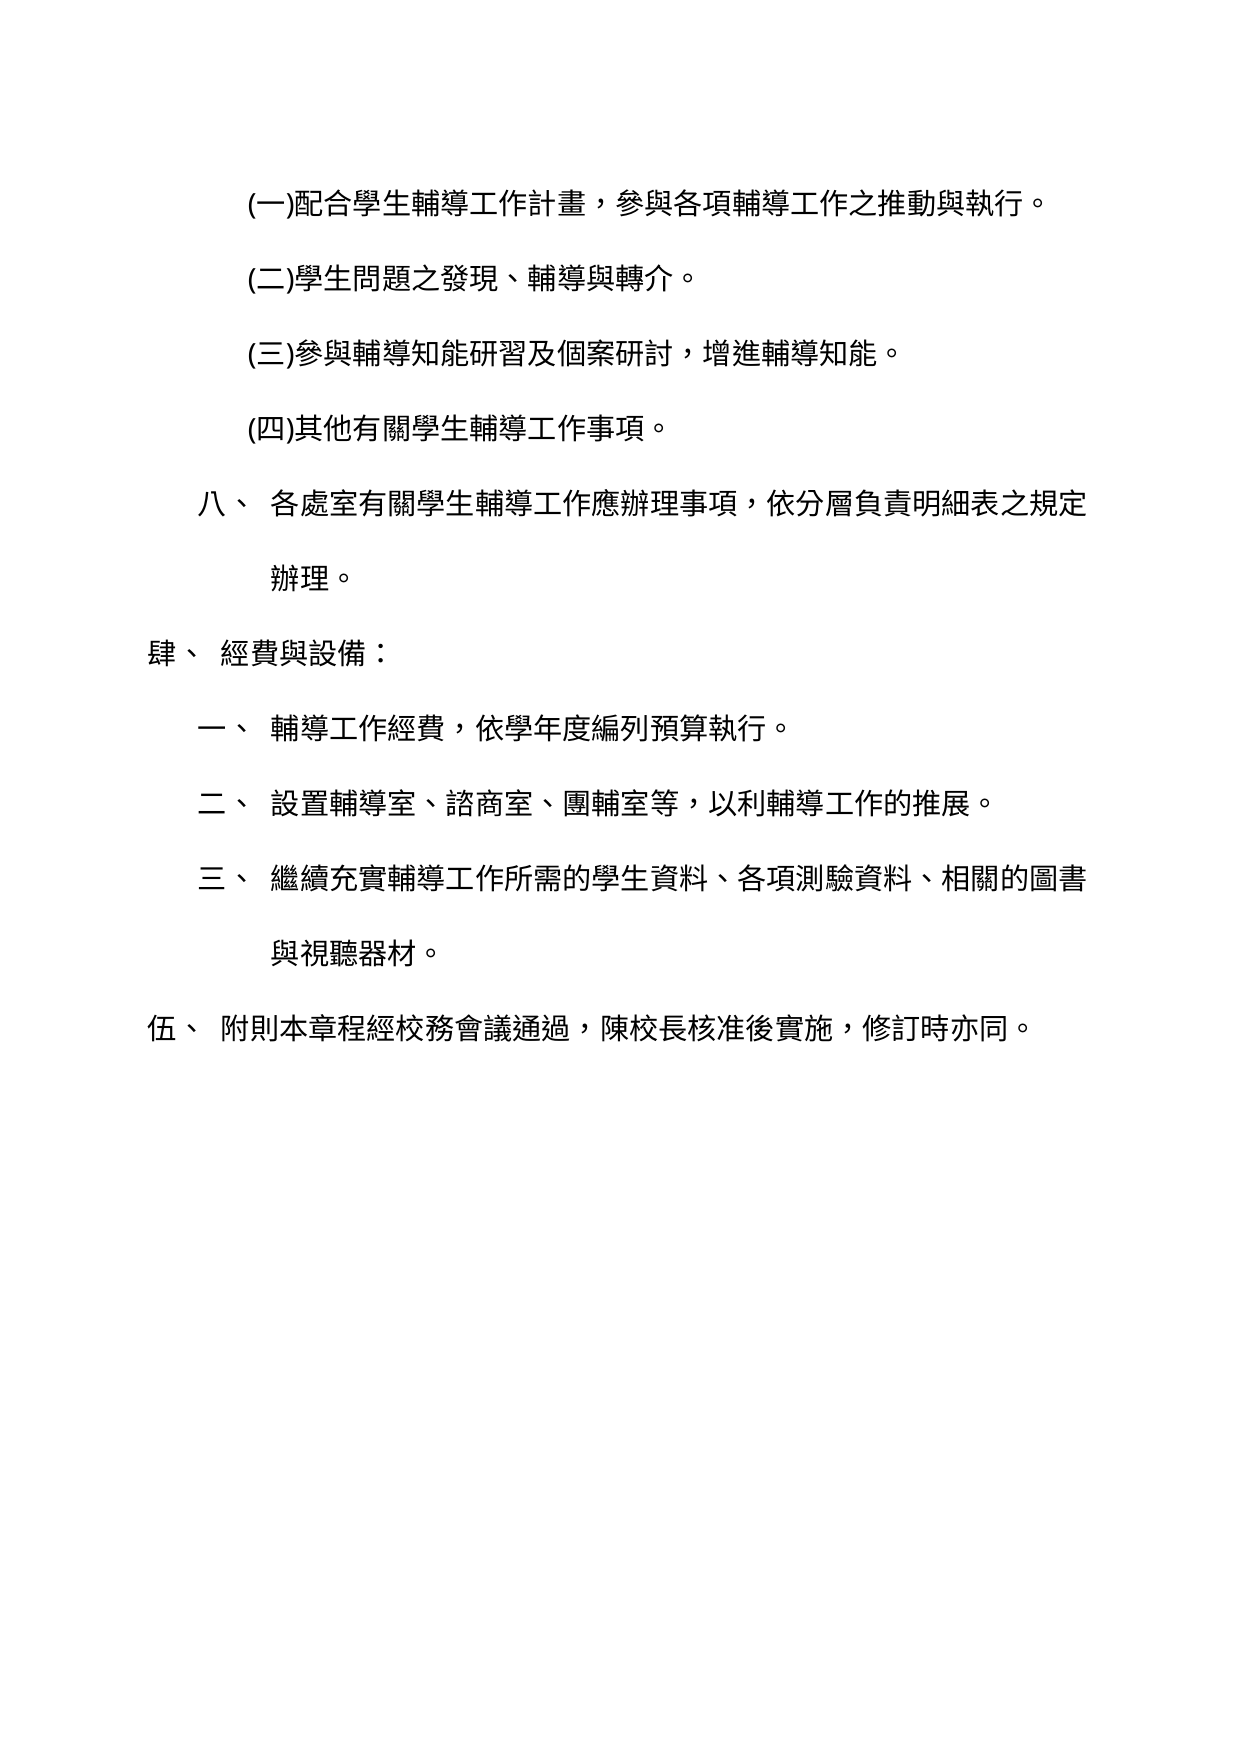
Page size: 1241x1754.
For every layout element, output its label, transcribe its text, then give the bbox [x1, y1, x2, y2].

list 輔導工作經費，依學年度編列預算執行。 [198, 689, 1092, 764]
list 繼續充實輔導工作所需的學生資料、各項測驗資料、相關的圖書與視聽器材。 [198, 839, 1092, 989]
text (四)其他有關學生輔導工作事項。 [248, 389, 1092, 464]
list 各處室有關學生輔導工作應辦理事項，依分層負責明細表之規定辦理。 [198, 464, 1092, 614]
text (一)配合學生輔導工作計畫，參與各項輔導工作之推動與執行。 [248, 164, 1092, 239]
text (三)參與輔導知能研習及個案研討，增進輔導知能。 [248, 314, 1092, 389]
list 設置輔導室、諮商室、團輔室等，以利輔導工作的推展。 [198, 764, 1092, 839]
text (二)學生問題之發現、輔導與轉介。 [248, 239, 1092, 314]
list 經費與設備： [148, 614, 1092, 689]
list 附則本章程經校務會議通過，陳校長核准後實施，修訂時亦同。 [148, 989, 1092, 1064]
